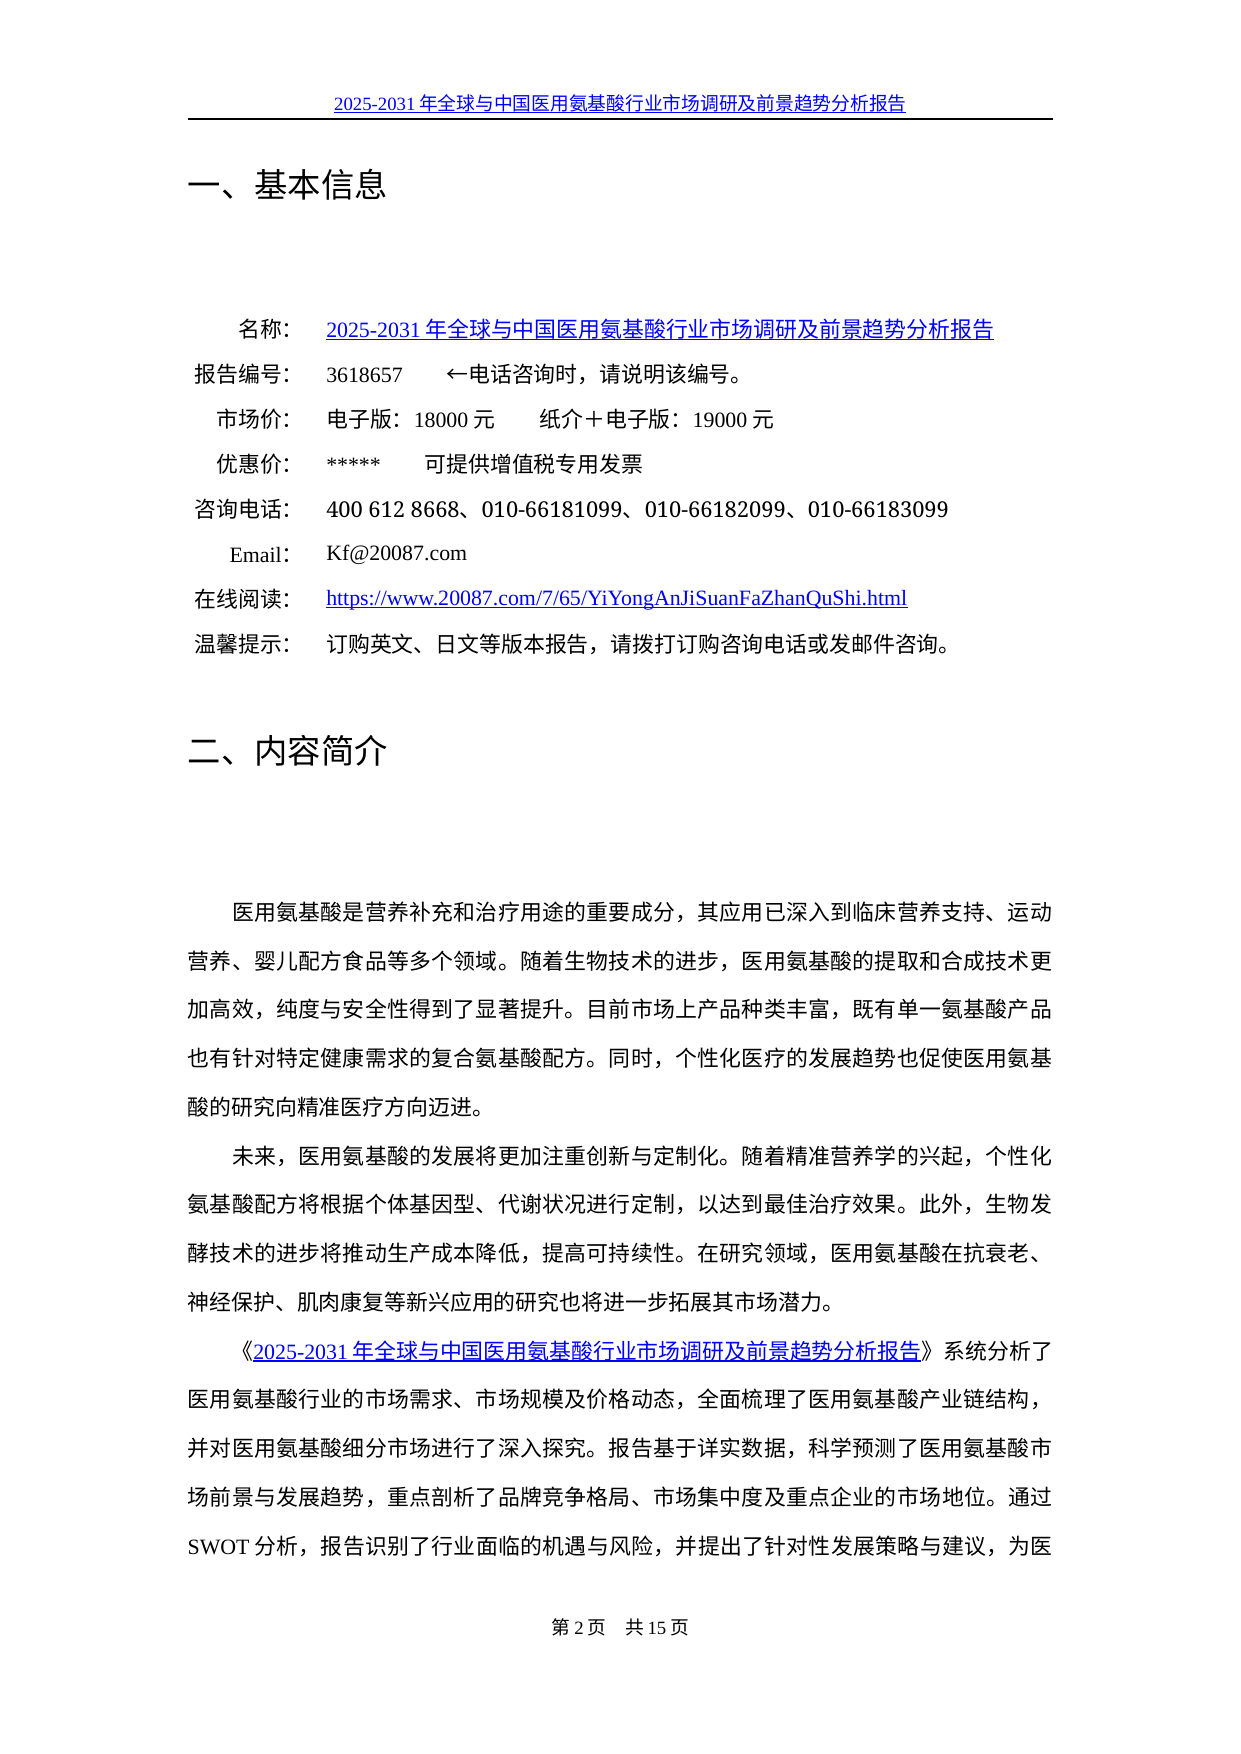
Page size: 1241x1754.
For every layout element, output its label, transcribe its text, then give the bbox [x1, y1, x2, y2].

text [187, 894, 1053, 1561]
table_cell 温馨提示： [167, 627, 315, 672]
title 一、基本信息 [187, 150, 1053, 215]
table_cell 在线阅读： [167, 582, 315, 627]
table_cell 优惠价： [167, 447, 315, 492]
table_cell 市场价： [167, 402, 315, 447]
table_cell 电子版：18000 元 纸介＋电子版：19000 元 [315, 402, 1073, 447]
table_cell ***** 可提供增值税专用发票 [315, 447, 1073, 492]
table_header 2025-2031年全球与中国医用氨基酸行业市场调研及前景趋势分析报告 [315, 312, 1073, 357]
table_cell [315, 582, 1073, 627]
table_cell Email： [167, 537, 315, 582]
table_cell 报告编号： [167, 357, 315, 402]
table_cell 订购英文、日文等版本报告，请拨打订购咨询电话或发邮件咨询。 [315, 627, 1073, 672]
table_cell 400 612 8668、010-66181099、010-66182099、010-66183099 [315, 492, 1073, 537]
title 二、内容简介 [187, 717, 1053, 782]
table_cell Kf@20087.com [315, 537, 1073, 582]
table_cell 咨询电话： [167, 492, 315, 537]
table_cell 3618657 ←电话咨询时，请说明该编号。 [315, 357, 1073, 402]
table_header 名称： [167, 312, 315, 357]
